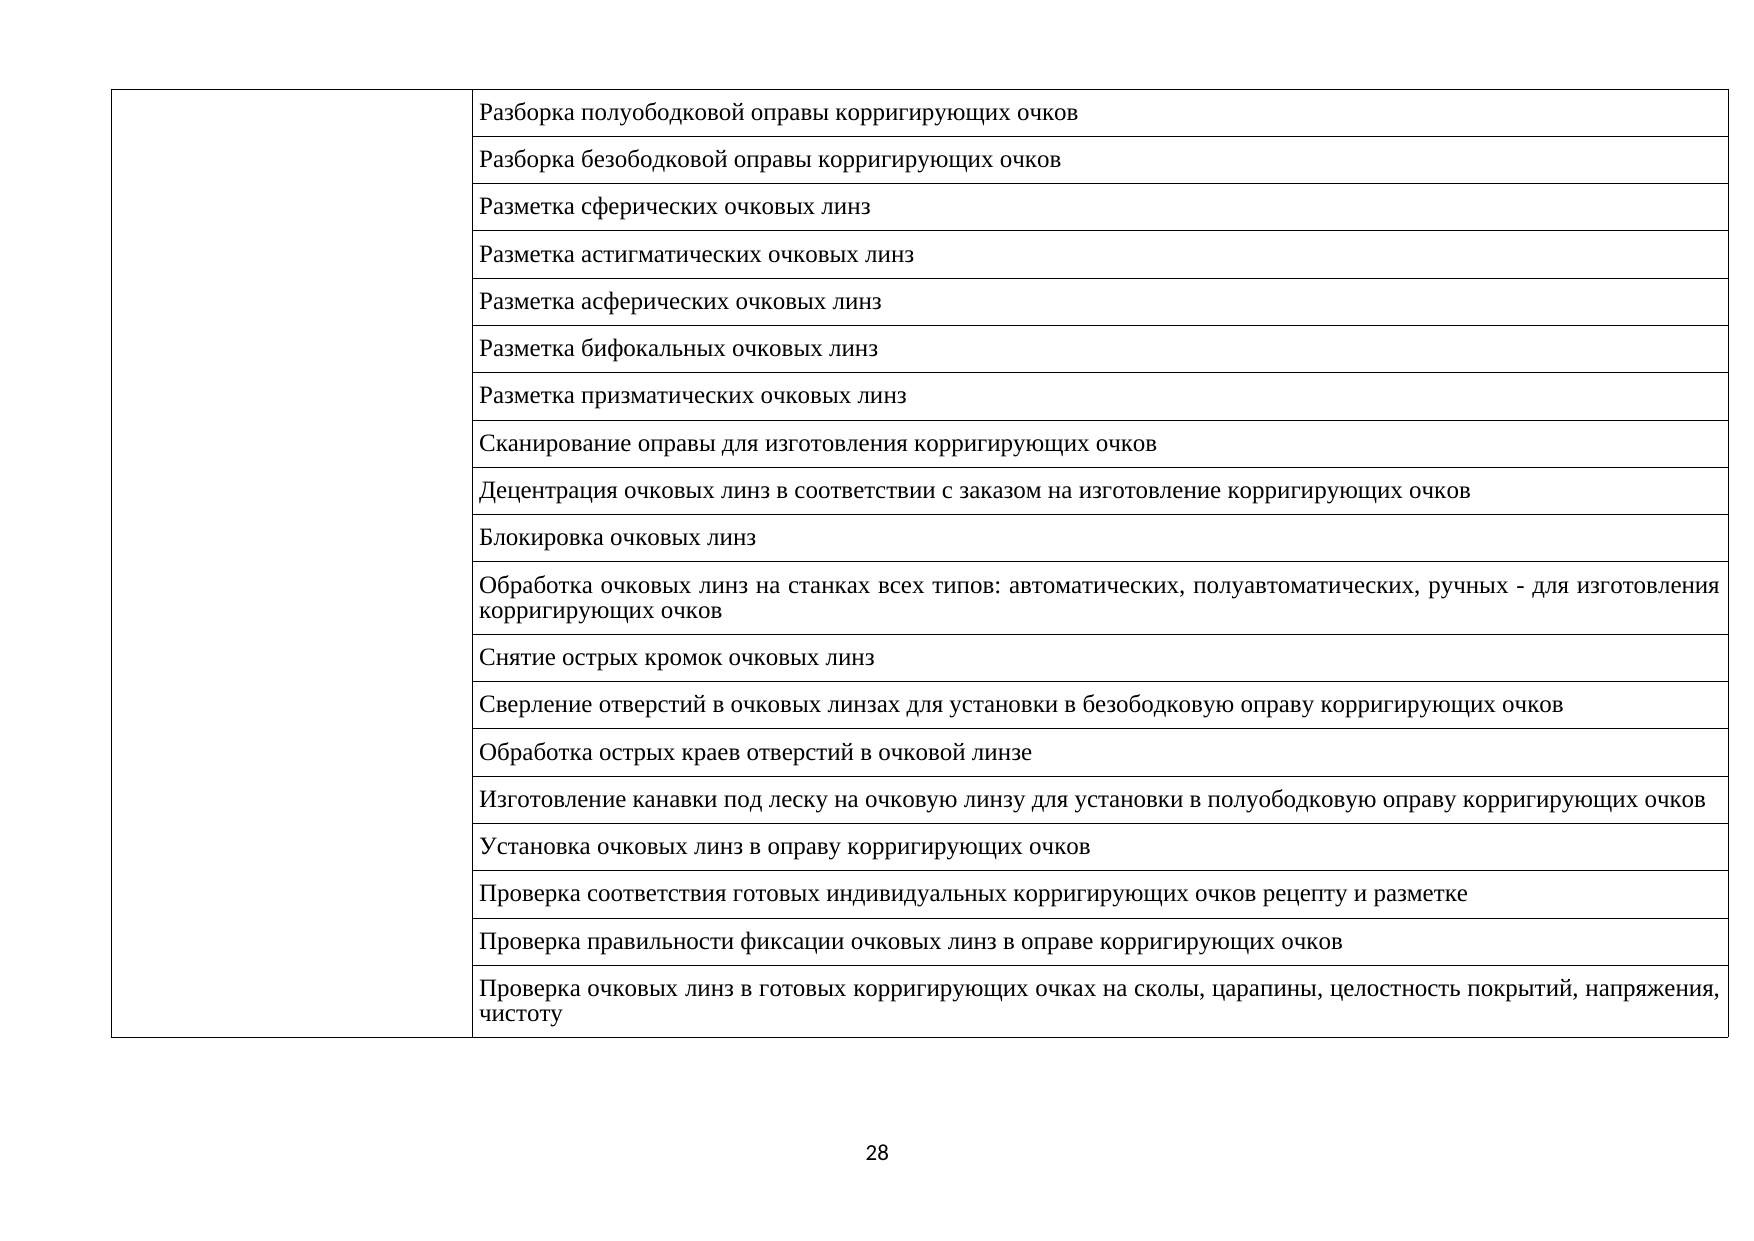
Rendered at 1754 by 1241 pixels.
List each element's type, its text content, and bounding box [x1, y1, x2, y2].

table_cell Проверка очковых линз в готовых корригирующих очках на сколы, царапины, целостность покрытий, напряжения, чистоту [473, 966, 1728, 1037]
table_cell Сканирование оправы для изготовления корригирующих очков [473, 421, 1728, 467]
table_cell Установка очковых линз в оправу корригирующих очков [473, 824, 1728, 870]
table_cell Проверка правильности фиксации очковых линз в оправе корригирующих очков [473, 919, 1728, 965]
table_cell Децентрация очковых линз в соответствии с заказом на изготовление корригирующих очков [473, 468, 1728, 514]
table_cell Разборка полуободковой оправы корригирующих очков [473, 90, 1728, 136]
table_cell Проверка соответствия готовых индивидуальных корригирующих очков рецепту и разметке [473, 871, 1728, 917]
table_cell Снятие острых кромок очковых линз [473, 635, 1728, 681]
table_cell Разборка безободковой оправы корригирующих очков [473, 137, 1728, 183]
table_cell Обработка очковых линз на станках всех типов: автоматических, полуавтоматических, ручных - для изготовления корригирующих очков [473, 562, 1728, 634]
table_cell Разметка астигматических очковых линз [473, 231, 1728, 278]
table_cell Обработка острых краев отверстий в очковой линзе [473, 729, 1728, 776]
table_cell Сверление отверстий в очковых линзах для установки в безободковую оправу корригирующих очков [473, 682, 1728, 728]
table_cell Блокировка очковых линз [473, 515, 1728, 561]
table_cell Разметка асферических очковых линз [473, 279, 1728, 325]
table_cell Разметка призматических очковых линз [473, 373, 1728, 419]
table_cell Разметка сферических очковых линз [473, 184, 1728, 230]
table_cell Изготовление канавки под леску на очковую линзу для установки в полуободковую оправу корригирующих очков [473, 777, 1728, 823]
table_cell Разметка бифокальных очковых линз [473, 326, 1728, 372]
